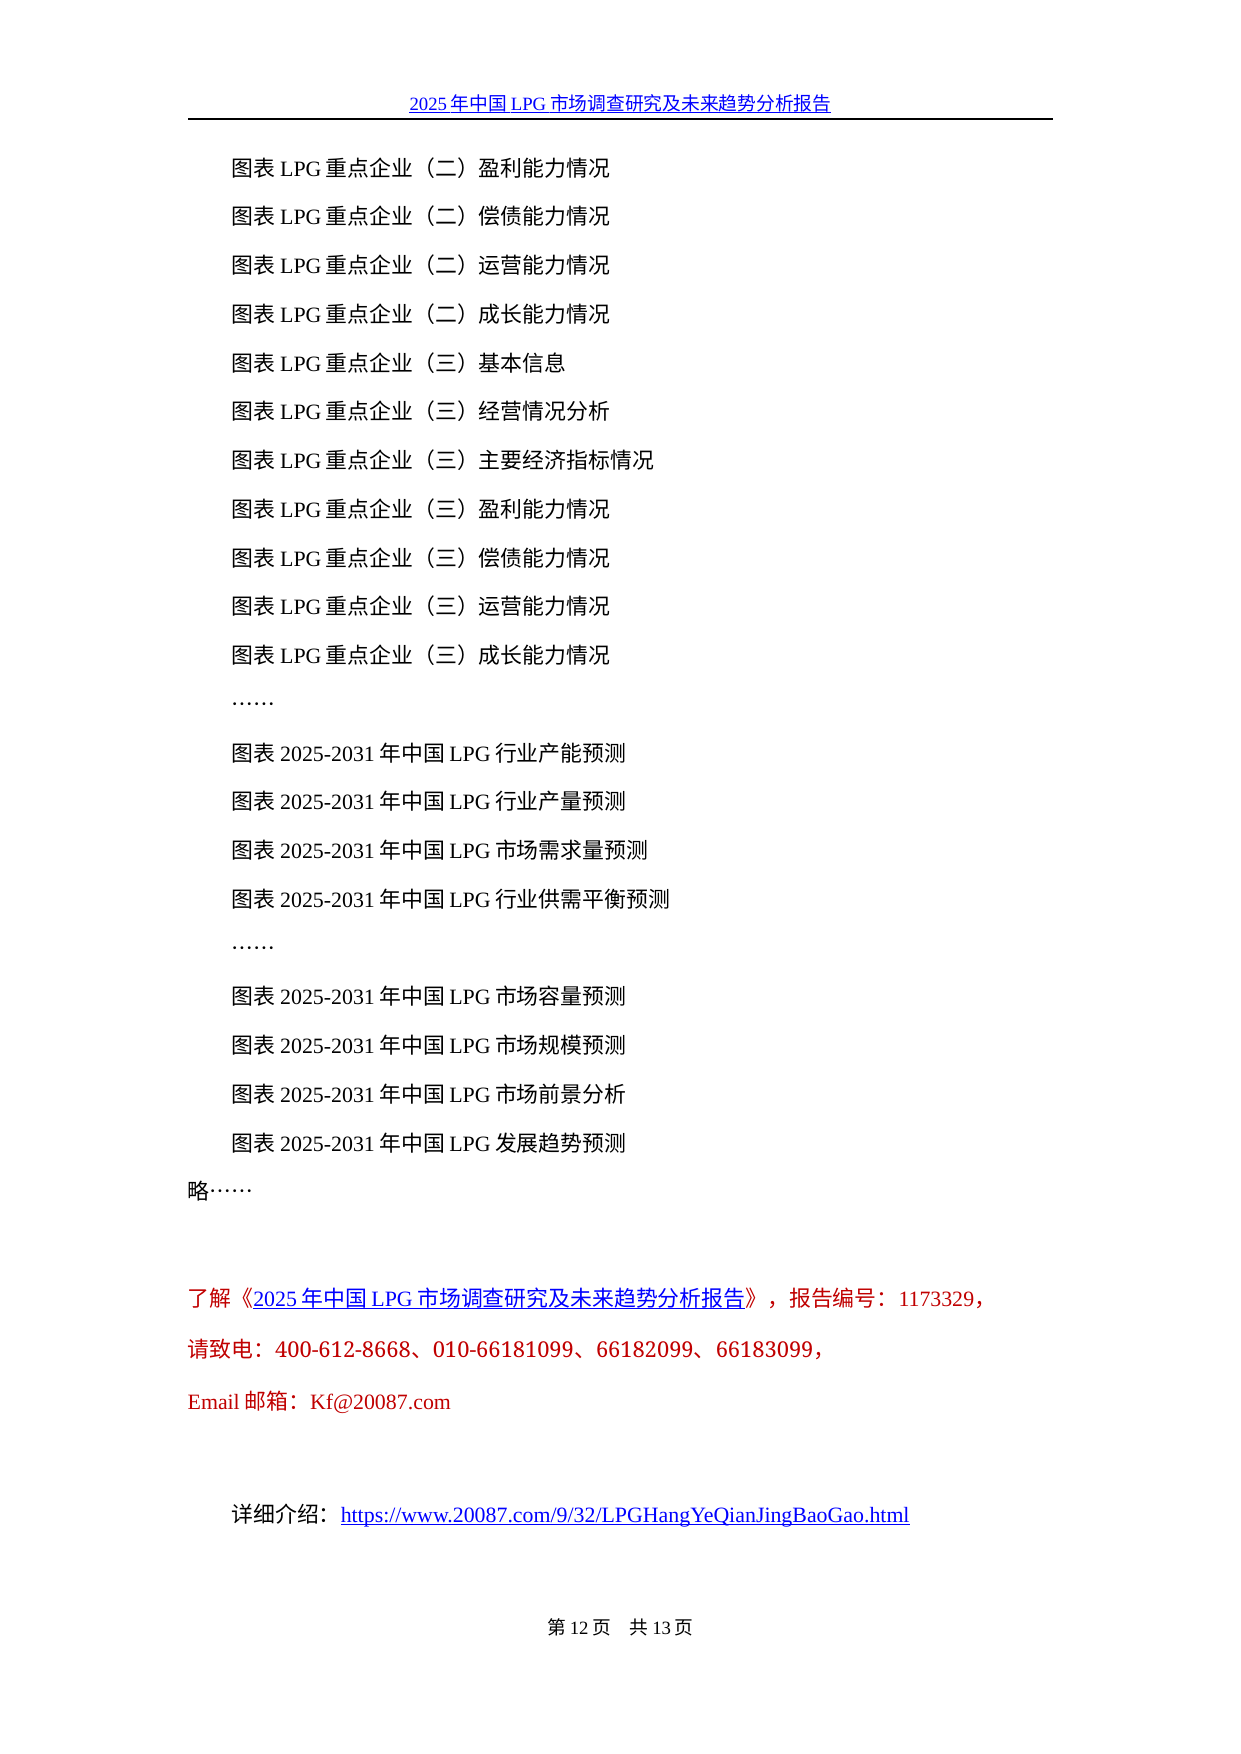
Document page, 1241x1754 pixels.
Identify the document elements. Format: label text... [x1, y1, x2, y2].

text 详细介绍：https://www.20087.com/9/32/LPGHangYeQianJingBaoGao.html [187, 1496, 1053, 1529]
text 了解《2025年中国LPG市场调查研究及未来趋势分析报告》，报告编号：1173329， [187, 1280, 1053, 1313]
text Email邮箱：Kf@20087.com [187, 1383, 1053, 1416]
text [187, 150, 1053, 1206]
text 请致电：400-612-8668、010-66181099、66182099、66183099， [187, 1332, 1053, 1364]
